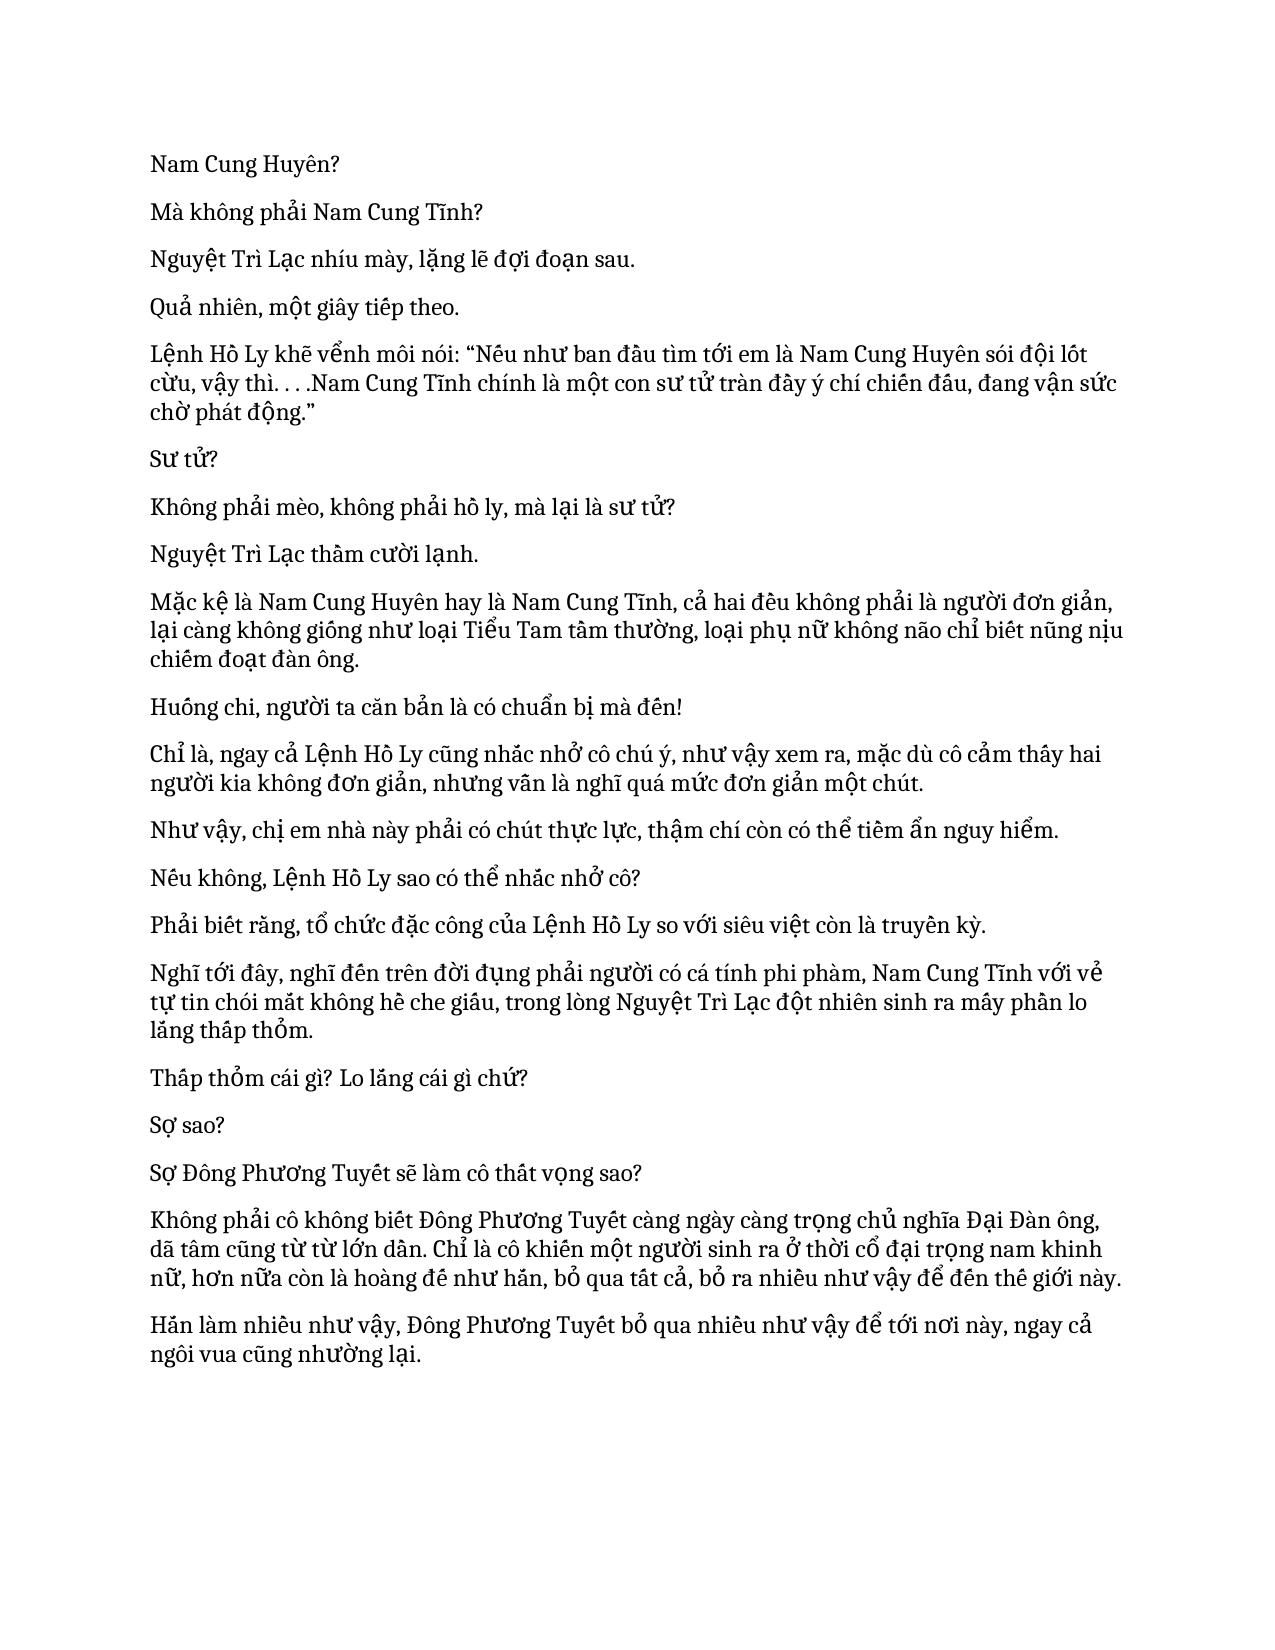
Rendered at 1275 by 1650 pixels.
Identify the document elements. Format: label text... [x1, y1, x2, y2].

text Sư tử? [150, 445, 1125, 474]
text Phải biết rằng, tổ chức đặc công của Lệnh Hồ Ly so với siêu việt còn là truyền kỳ. [150, 911, 1125, 940]
text Mặc kệ là Nam Cung Huyên hay là Nam Cung Tĩnh, cả hai đều không phải là người đơn giản, lại càng không giống như loại Tiểu Tam tầm thường, loại phụ nữ không não chỉ biết nũng nịu chiếm đoạt đàn ông. [150, 587, 1125, 674]
text Không phải cô không biết Đông Phương Tuyết càng ngày càng trọng chủ nghĩa Đại Đàn ông, dã tâm cũng từ từ lớn dần. Chỉ là cô khiến một người sinh ra ở thời cổ đại trọng nam khinh nữ, hơn nữa còn là hoàng đế như hắn, bỏ qua tất cả, bỏ ra nhiều như vậy để đến thế giới này. [150, 1206, 1125, 1292]
text Chỉ là, ngay cả Lệnh Hồ Ly cũng nhắc nhở cô chú ý, như vậy xem ra, mặc dù cô cảm thấy hai người kia không đơn giản, nhưng vẫn là nghĩ quá mức đơn giản một chút. [150, 740, 1125, 797]
text Hắn làm nhiều như vậy, Đông Phương Tuyết bỏ qua nhiều như vậy để tới nơi này, ngay cả ngôi vua cũng nhường lại. [150, 1311, 1125, 1426]
text Nguyệt Trì Lạc thầm cười lạnh. [150, 540, 1125, 569]
text Nam Cung Huyên? [150, 150, 1125, 179]
text Huống chi, người ta căn bản là có chuẩn bị mà đến! [150, 692, 1125, 721]
text Không phải mèo, không phải hồ ly, mà lại là sư tử? [150, 492, 1125, 521]
text Nguyệt Trì Lạc nhíu mày, lặng lẽ đợi đoạn sau. [150, 245, 1125, 274]
text Sợ Đông Phương Tuyết sẽ làm cô thất vọng sao? [150, 1159, 1125, 1187]
text Lệnh Hồ Ly khẽ vểnh môi nói: “Nếu như ban đầu tìm tới em là Nam Cung Huyên sói đội lốt cừu, vậy thì. . . .Nam Cung Tĩnh chính là một con sư tử tràn đầy ý chí chiến đấu, đang vận sức chờ phát động.” [150, 340, 1125, 426]
text Mà không phải Nam Cung Tĩnh? [150, 197, 1125, 226]
text Nghĩ tới đây, nghĩ đến trên đời đụng phải người có cá tính phi phàm, Nam Cung Tĩnh với vẻ tự tin chói mắt không hề che giấu, trong lòng Nguyệt Trì Lạc đột nhiên sinh ra mấy phần lo lắng thấp thỏm. [150, 959, 1125, 1045]
text Thấp thỏm cái gì? Lo lắng cái gì chứ? [150, 1064, 1125, 1092]
text Quả nhiên, một giây tiếp theo. [150, 292, 1125, 321]
text Sợ sao? [150, 1111, 1125, 1140]
text Nếu không, Lệnh Hồ Ly sao có thể nhắc nhở cô? [150, 864, 1125, 892]
text Như vậy, chị em nhà này phải có chút thực lực, thậm chí còn có thể tiềm ẩn nguy hiểm. [150, 816, 1125, 845]
